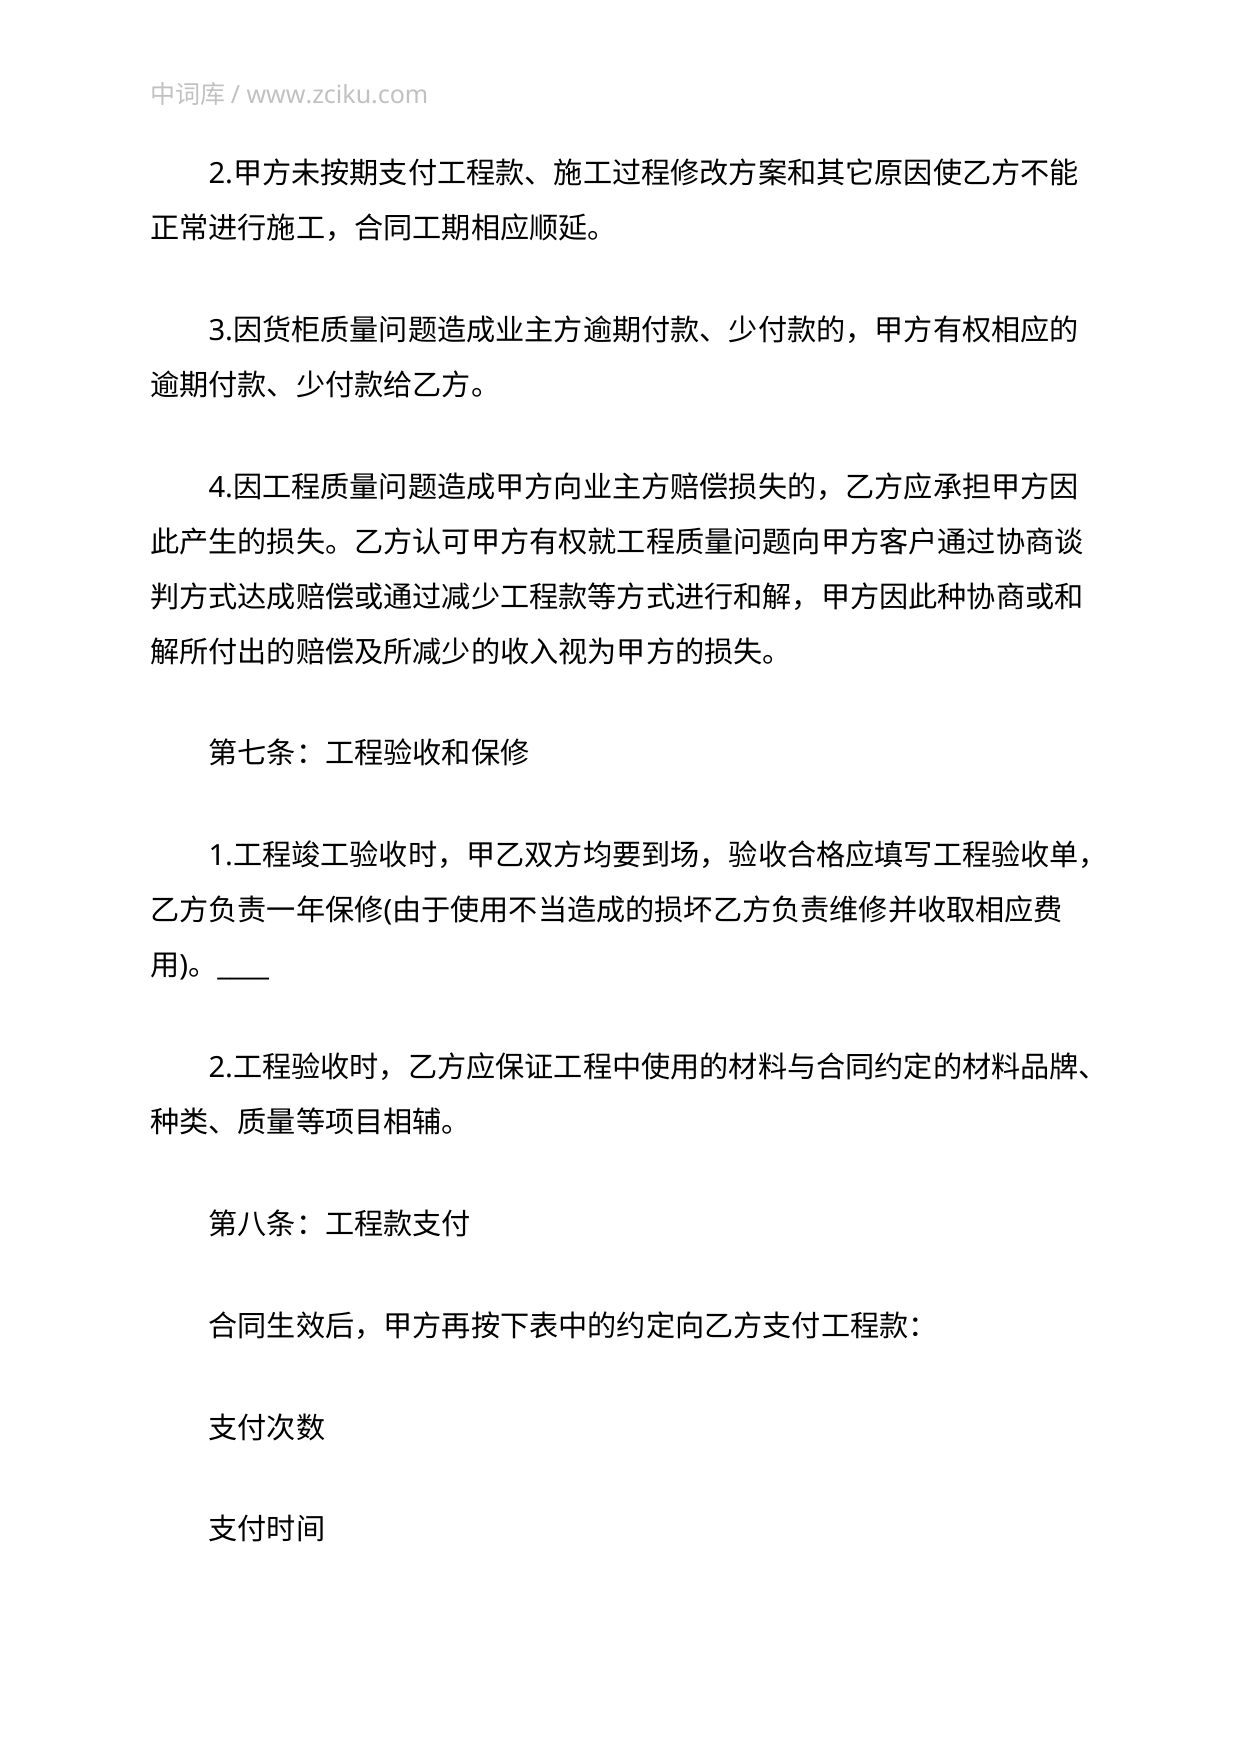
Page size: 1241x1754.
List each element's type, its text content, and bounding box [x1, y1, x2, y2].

text 合同生效后，甲方再按下表中的约定向乙方支付工程款： [150, 1302, 1090, 1345]
text 4.因工程质量问题造成甲方向业主方赔偿损失的，乙方应承担甲方因此产生的损失。乙方认可甲方有权就工程质量问题向甲方客户通过协商谈判方式达成赔偿或通过减少工程款等方式进行和解，甲方因此种协商或和解所付出的赔偿及所减少的收入视为甲方的损失。 [150, 463, 1090, 671]
text 支付时间 [150, 1506, 1090, 1548]
text 支付次数 [150, 1404, 1090, 1446]
text 第八条：工程款支付 [150, 1201, 1090, 1243]
text 2.工程验收时，乙方应保证工程中使用的材料与合同约定的材料品牌、种类、质量等项目相辅。 [150, 1044, 1090, 1141]
text 2.甲方未按期支付工程款、施工过程修改方案和其它原因使乙方不能正常进行施工，合同工期相应顺延。 [150, 150, 1090, 247]
text 第七条：工程验收和保修 [150, 730, 1090, 772]
text 1.工程竣工验收时，甲乙双方均要到场，验收合格应填写工程验收单，乙方负责一年保修(由于使用不当造成的损坏乙方负责维修并收取相应费用)。____ [150, 832, 1090, 984]
text 3.因货柜质量问题造成业主方逾期付款、少付款的，甲方有权相应的逾期付款、少付款给乙方。 [150, 307, 1090, 404]
